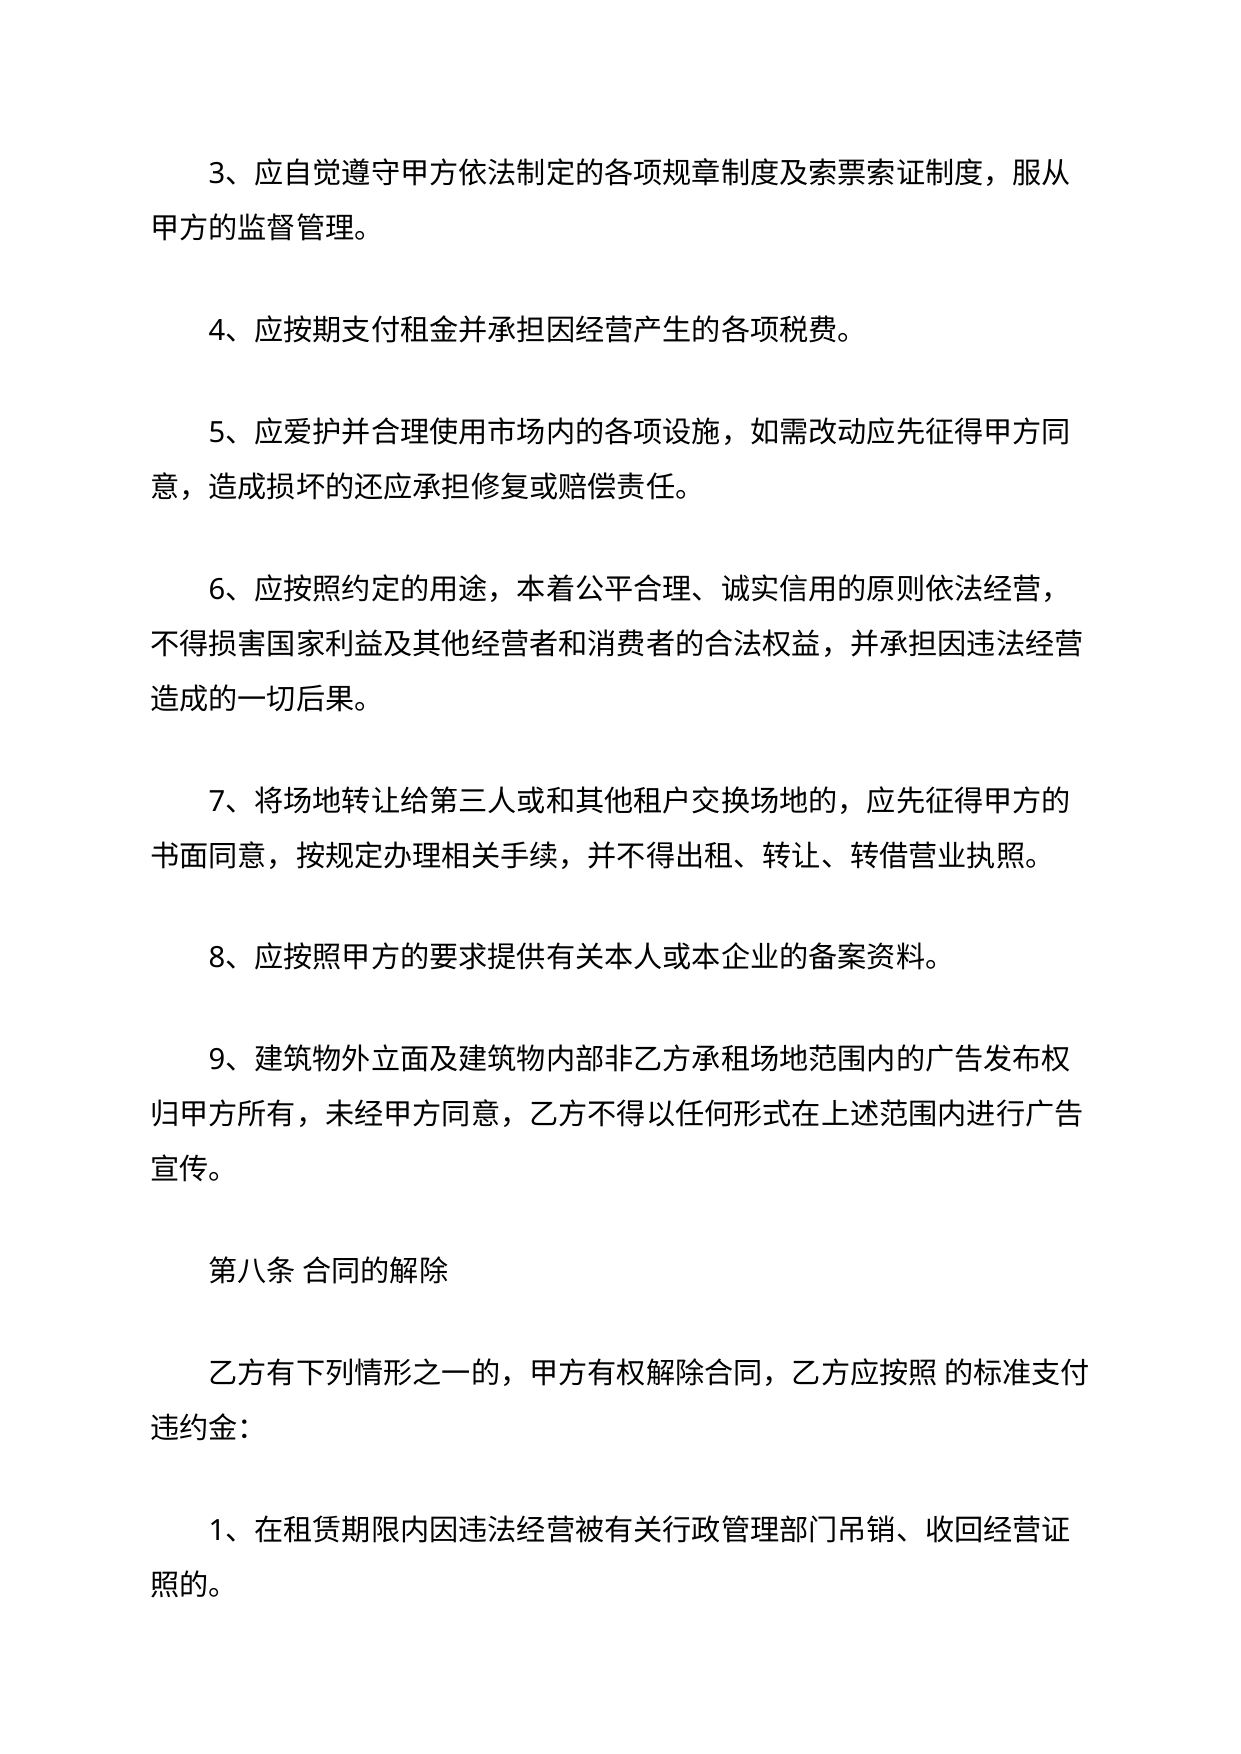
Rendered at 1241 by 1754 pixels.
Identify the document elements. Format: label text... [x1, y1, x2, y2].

text 5、应爱护并合理使用市场内的各项设施，如需改动应先征得甲方同意，造成损坏的还应承担修复或赔偿责任。 [150, 409, 1090, 506]
text 第八条 合同的解除 [150, 1248, 1090, 1290]
text 4、应按期支付租金并承担因经营产生的各项税费。 [150, 307, 1090, 349]
text 9、建筑物外立面及建筑物内部非乙方承租场地范围内的广告发布权归甲方所有，未经甲方同意，乙方不得以任何形式在上述范围内进行广告宣传。 [150, 1036, 1090, 1188]
text 6、应按照约定的用途，本着公平合理、诚实信用的原则依法经营，不得损害国家利益及其他经营者和消费者的合法权益，并承担因违法经营造成的一切后果。 [150, 566, 1090, 718]
text 7、将场地转让给第三人或和其他租户交换场地的，应先征得甲方的书面同意，按规定办理相关手续，并不得出租、转让、转借营业执照。 [150, 777, 1090, 874]
text 1、在租赁期限内因违法经营被有关行政管理部门吊销、收回经营证照的。 [150, 1506, 1090, 1603]
text 乙方有下列情形之一的，甲方有权解除合同，乙方应按照 的标准支付违约金： [150, 1349, 1090, 1447]
text 3、应自觉遵守甲方依法制定的各项规章制度及索票索证制度，服从甲方的监督管理。 [150, 150, 1090, 247]
text 8、应按照甲方的要求提供有关本人或本企业的备案资料。 [150, 934, 1090, 976]
